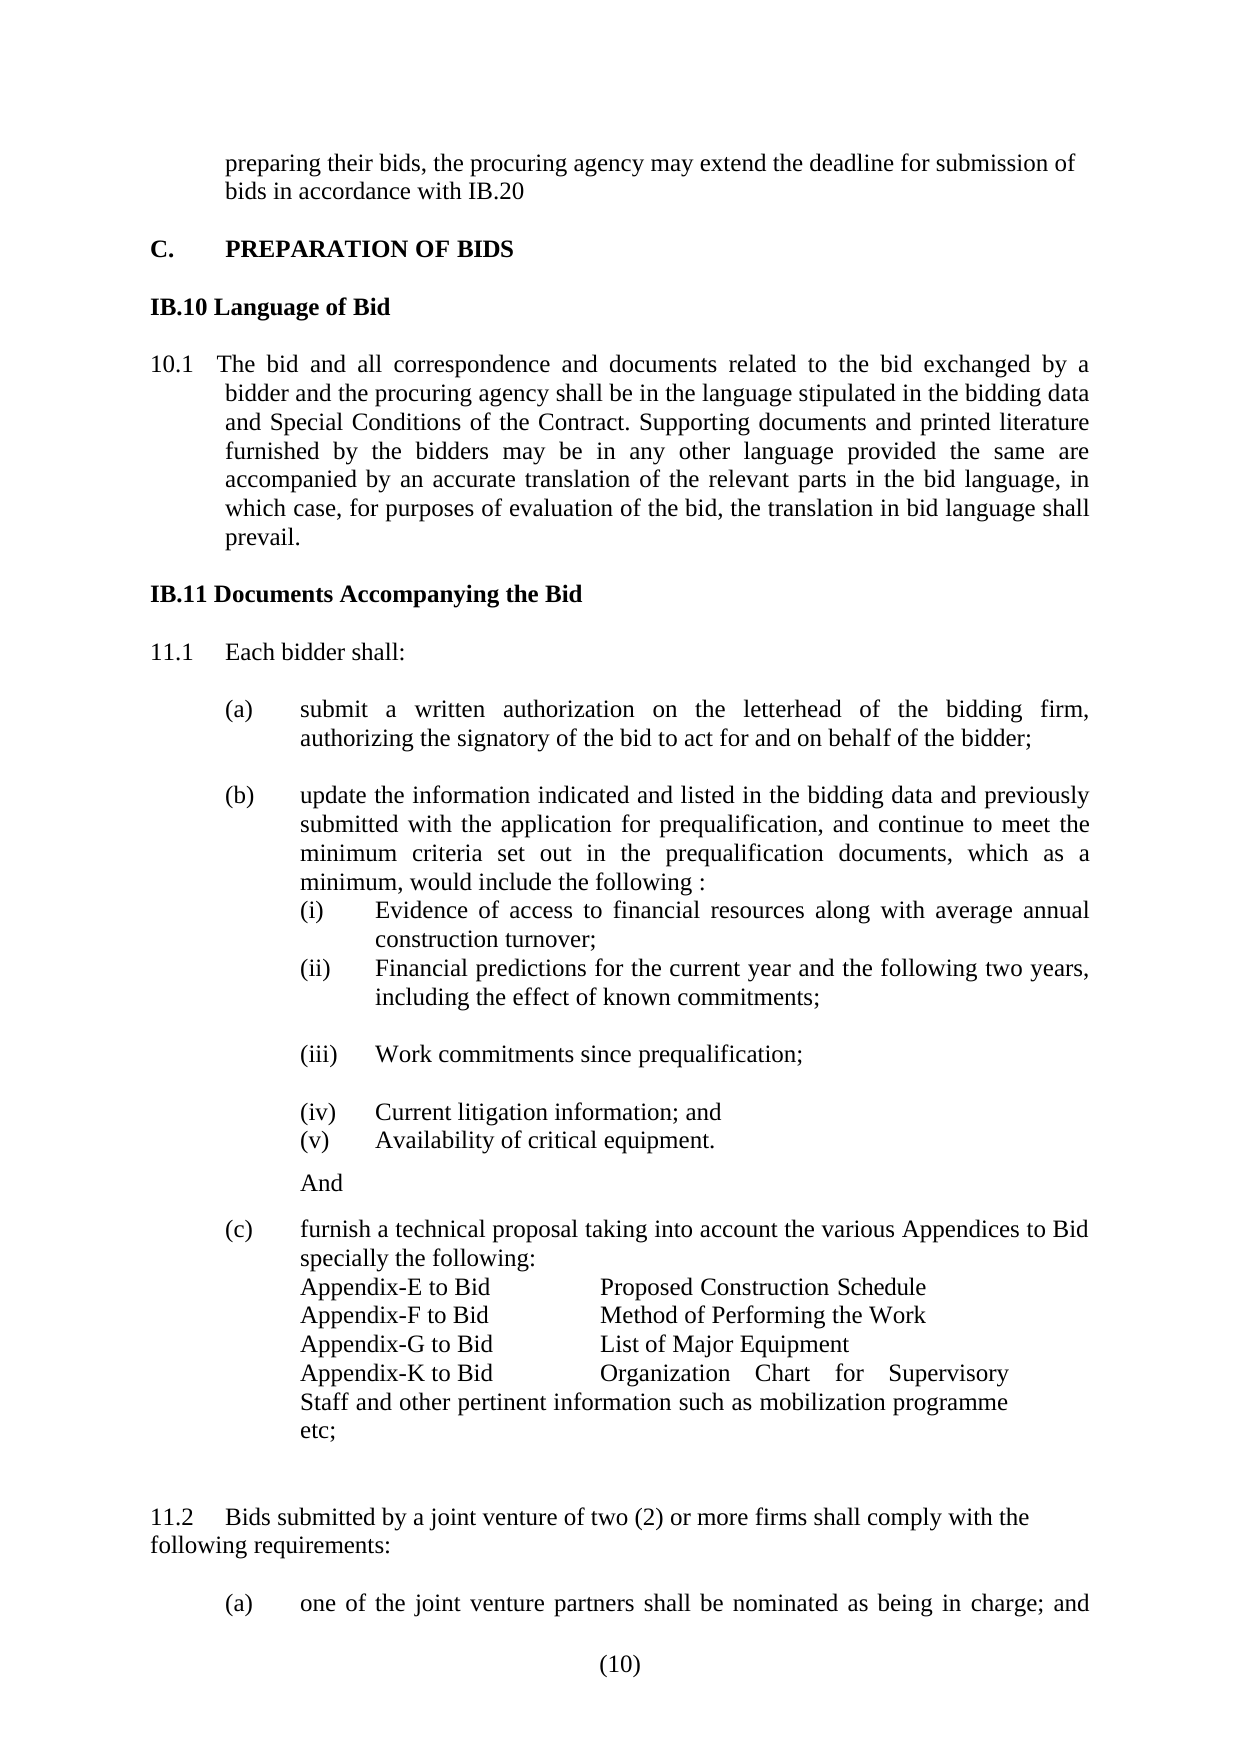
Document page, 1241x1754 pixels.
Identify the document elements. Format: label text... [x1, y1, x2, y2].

list Availability of critical equipment. [300, 1126, 1226, 1154]
subtitle IB.11 Documents Accompanying the Bid [150, 579, 1226, 608]
text And [300, 1168, 1226, 1197]
list Each bidder shall: [150, 637, 1226, 665]
list Bids submitted by a joint venture of two (2) or more firms shall comply with the following requirements: [150, 1502, 1091, 1559]
list Current litigation information; and [300, 1097, 1226, 1126]
list one of the joint venture partners shall be nominated as being in charge; and [225, 1588, 1226, 1617]
text Appendix-K to Bid Organization Chart for Supervisory Staff and other pertinent information such as mobilization programme etc; [300, 1358, 1009, 1444]
list Evidence of access to financial resources along with average annual construction turnover; [300, 895, 1090, 953]
list submit a written authorization on the letterhead of the bidding firm, authorizing the signatory of the bid to act for and on behalf of the bidder; [225, 694, 1090, 752]
list Financial predictions for the current year and the following two years, including the effect of known commitments; [300, 953, 1090, 1011]
text preparing their bids, the procuring agency may extend the deadline for submission of bids in accordance with IB.20 [225, 148, 1090, 205]
subtitle PREPARATION OF BIDS IB.10 Language of Bid [150, 234, 514, 321]
text Appendix-E to Bid Proposed Construction Schedule Appendix-F to Bid Method of Performing the Work Appendix-G to Bid List of Major Equipment [300, 1272, 926, 1358]
list furnish a technical proposal taking into account the various Appendices to Bid specially the following: [225, 1214, 1090, 1272]
text 10.1 The bid and all correspondence and documents related to the bid exchanged by a bidder and the procuring agency shall be in the language stipulated in the bidding data and Special Conditions of the Contract. Supporting documents and printed literature furnished by the bidders may be in any other language provided the same are accompanied by an accurate translation of the relevant parts in the bid language, in which case, for purposes of evaluation of the bid, the translation in bid language shall prevail. [150, 349, 1090, 551]
list Work commitments since prequalification; [300, 1039, 1226, 1068]
list update the information indicated and listed in the bidding data and previously submitted with the application for prequalification, and continue to meet the minimum criteria set out in the prequalification documents, which as a minimum, would include the following : [225, 780, 1091, 895]
